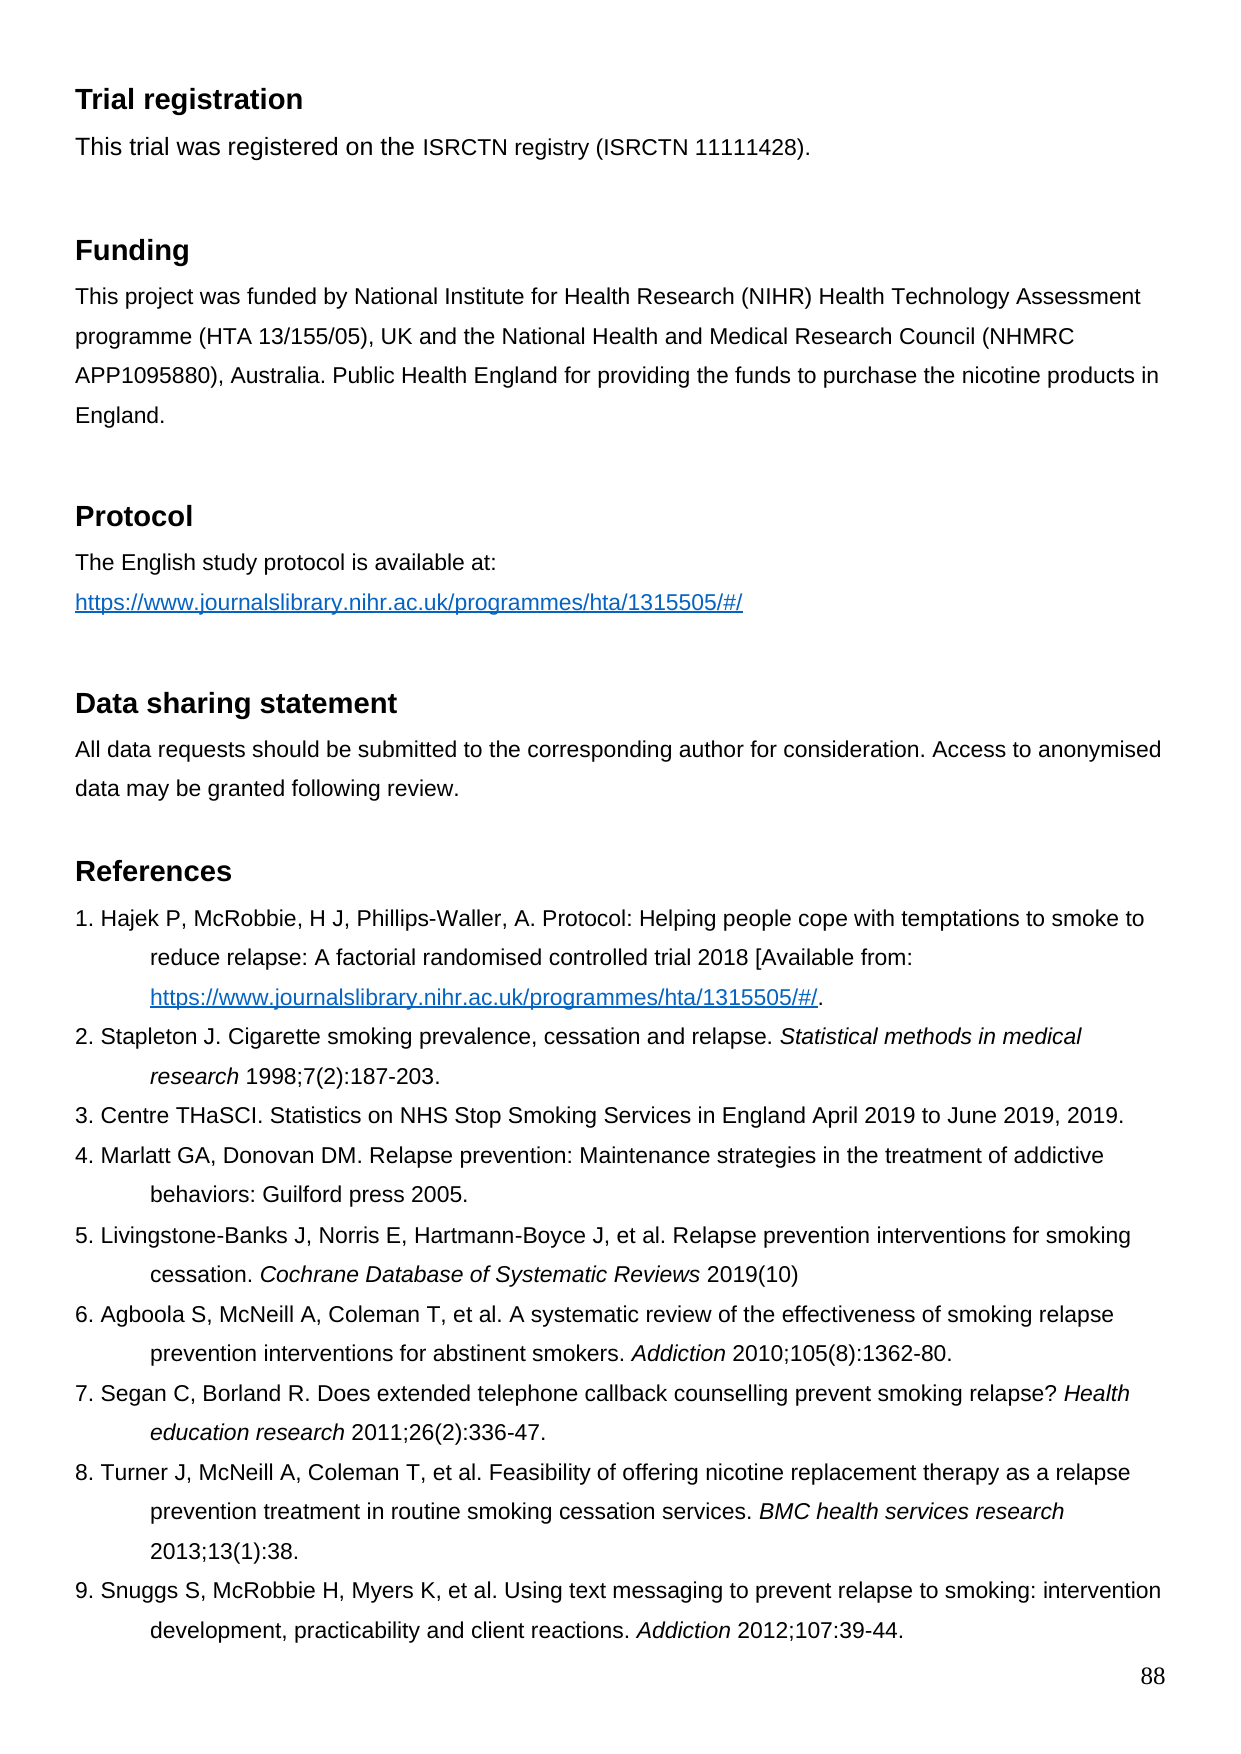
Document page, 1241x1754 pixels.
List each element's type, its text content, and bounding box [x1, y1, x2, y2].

text The English study protocol is available at: https://www.journalslibrary.nihr.ac.uk/programmes/hta/1315505/#/ [75, 549, 1165, 615]
subtitle Trial registration [75, 82, 1165, 115]
subtitle Funding [75, 233, 1165, 266]
text 5. Livingstone‐Banks J, Norris E, Hartmann‐Boyce J, et al. Relapse prevention interventions for smoking cessation. Cochrane Database of Systematic Reviews 2019(10) [75, 1221, 1165, 1288]
text 9. Snuggs S, McRobbie H, Myers K, et al. Using text messaging to prevent relapse to smoking: intervention development, practicability and client reactions. Addiction 2012;107:39-44. [75, 1577, 1165, 1643]
text All data requests should be submitted to the corresponding author for consideration. Access to anonymised data may be granted following review. [75, 736, 1165, 802]
subtitle References [75, 854, 1165, 888]
text 7. Segan C, Borland R. Does extended telephone callback counselling prevent smoking relapse? Health education research 2011;26(2):336-47. [75, 1380, 1165, 1446]
text This trial was registered on the ISRCTN registry (ISRCTN 11111428). [75, 132, 1165, 161]
text 6. Agboola S, McNeill A, Coleman T, et al. A systematic review of the effectiveness of smoking relapse prevention interventions for abstinent smokers. Addiction 2010;105(8):1362-80. [75, 1301, 1165, 1367]
text 4. Marlatt GA, Donovan DM. Relapse prevention: Maintenance strategies in the treatment of addictive behaviors: Guilford press 2005. [75, 1142, 1165, 1207]
subtitle Protocol [75, 499, 1165, 532]
text 2. Stapleton J. Cigarette smoking prevalence, cessation and relapse. Statistical methods in medical research 1998;7(2):187-203. [75, 1023, 1165, 1089]
subtitle Data sharing statement [75, 686, 1165, 719]
text 1. Hajek P, McRobbie, H J, Phillips-Waller, A. Protocol: Helping people cope with temptations to smoke to reduce relapse: A factorial randomised controlled trial 2018 [Available from: https://www.journalslibrary.nihr.ac.uk/programmes/hta/1315505/#/. [75, 905, 1165, 1010]
text This project was funded by National Institute for Health Research (NIHR) Health Technology Assessment programme (HTA 13/155/05), UK and the National Health and Medical Research Council (NHMRC APP1095880), Australia. Public Health England for providing the funds to purchase the nicotine products in England. [75, 283, 1165, 428]
text 8. Turner J, McNeill A, Coleman T, et al. Feasibility of offering nicotine replacement therapy as a relapse prevention treatment in routine smoking cessation services. BMC health services research 2013;13(1):38. [75, 1459, 1165, 1564]
text 3. Centre THaSCI. Statistics on NHS Stop Smoking Services in England April 2019 to June 2019, 2019. [75, 1102, 1165, 1128]
